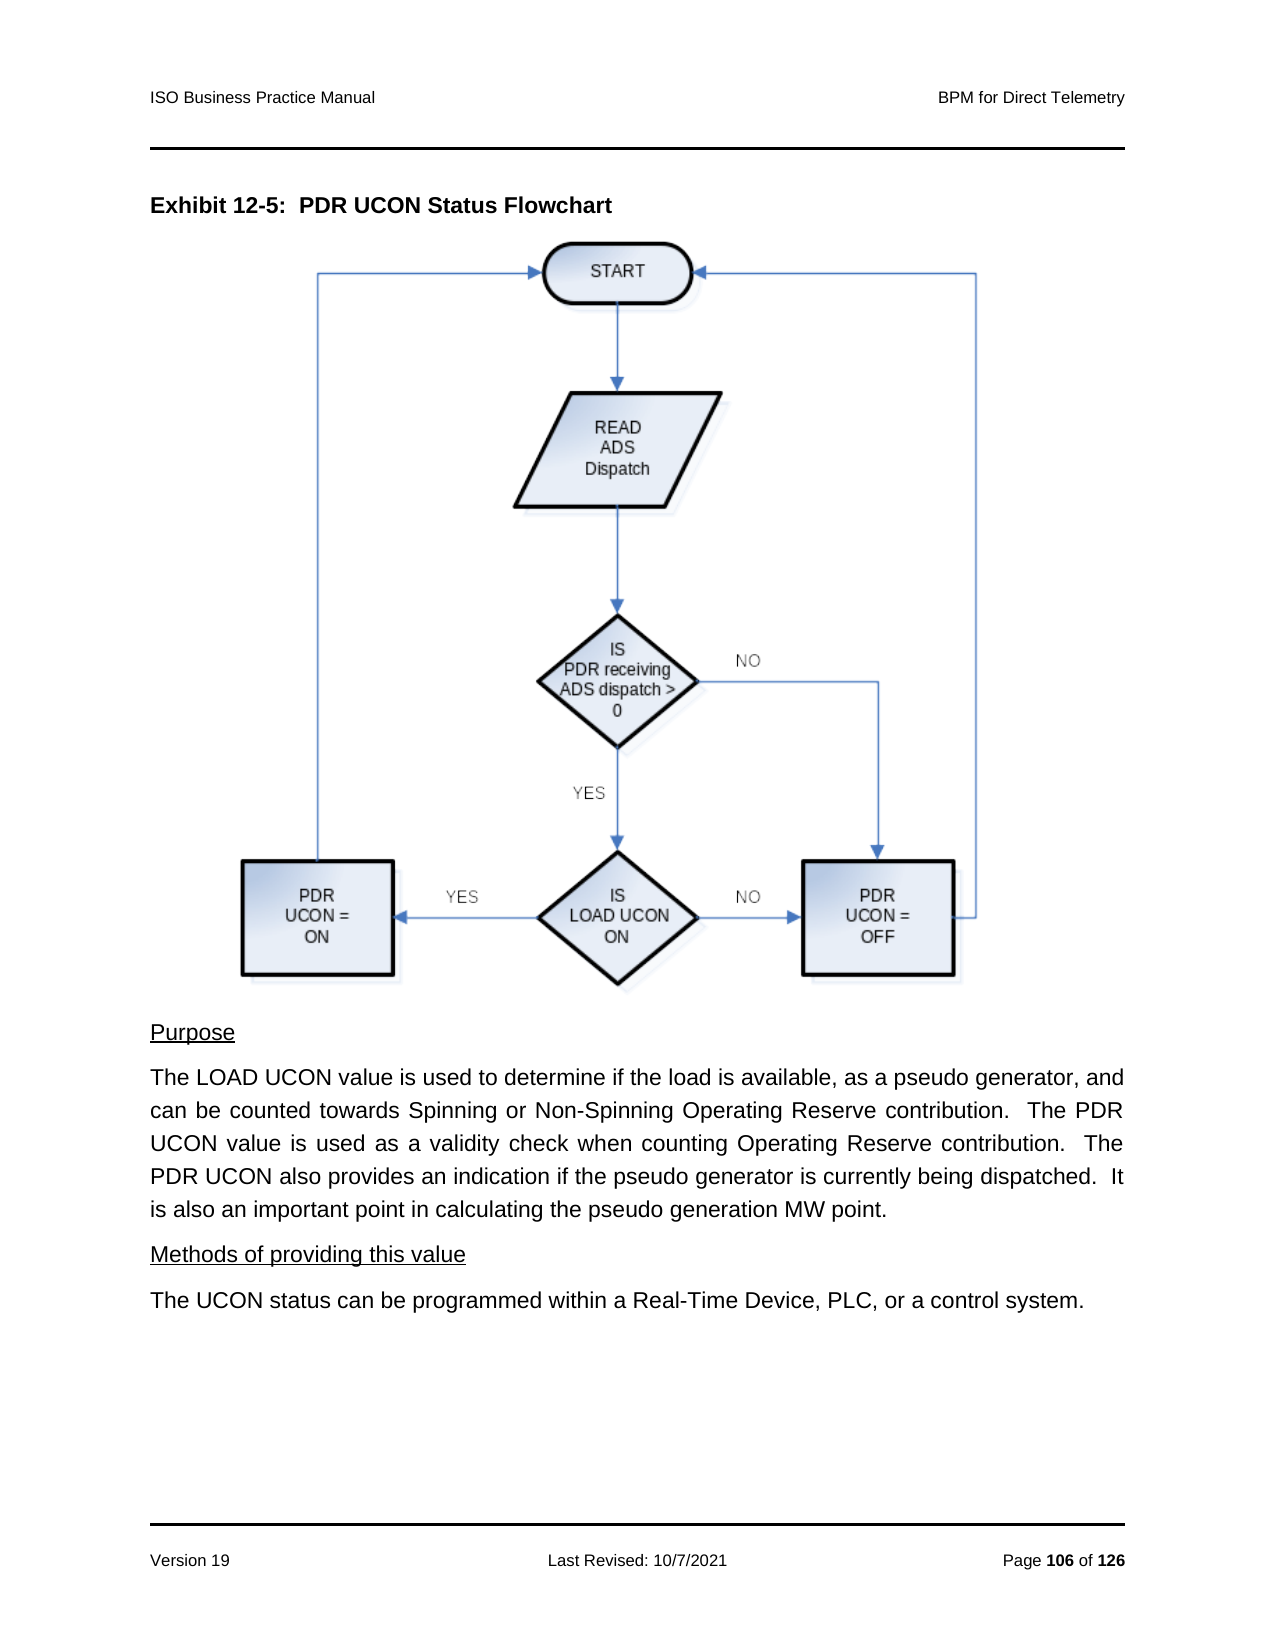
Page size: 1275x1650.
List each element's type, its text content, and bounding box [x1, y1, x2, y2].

text Purpose [150, 1019, 1125, 1045]
text Exhibit 12-5: PDR UCON Status Flowchart [150, 192, 1125, 218]
text The UCON status can be programmed within a Real-Time Device, PLC, or a control system. [150, 1287, 1125, 1313]
text Methods of providing this value [150, 1241, 1125, 1267]
text The LOAD UCON value is used to determine if the load is available, as a pseudo generator, and can be counted towards Spinning or Non-Spinning Operating Reserve contribution. The PDR UCON value is used as a validity check when counting Operating Reserve contribution. The PDR UCON also provides an indication if the pseudo generator is currently being dispatched. It is also an important point in calculating the pseudo generation MW point. [150, 1064, 1125, 1222]
